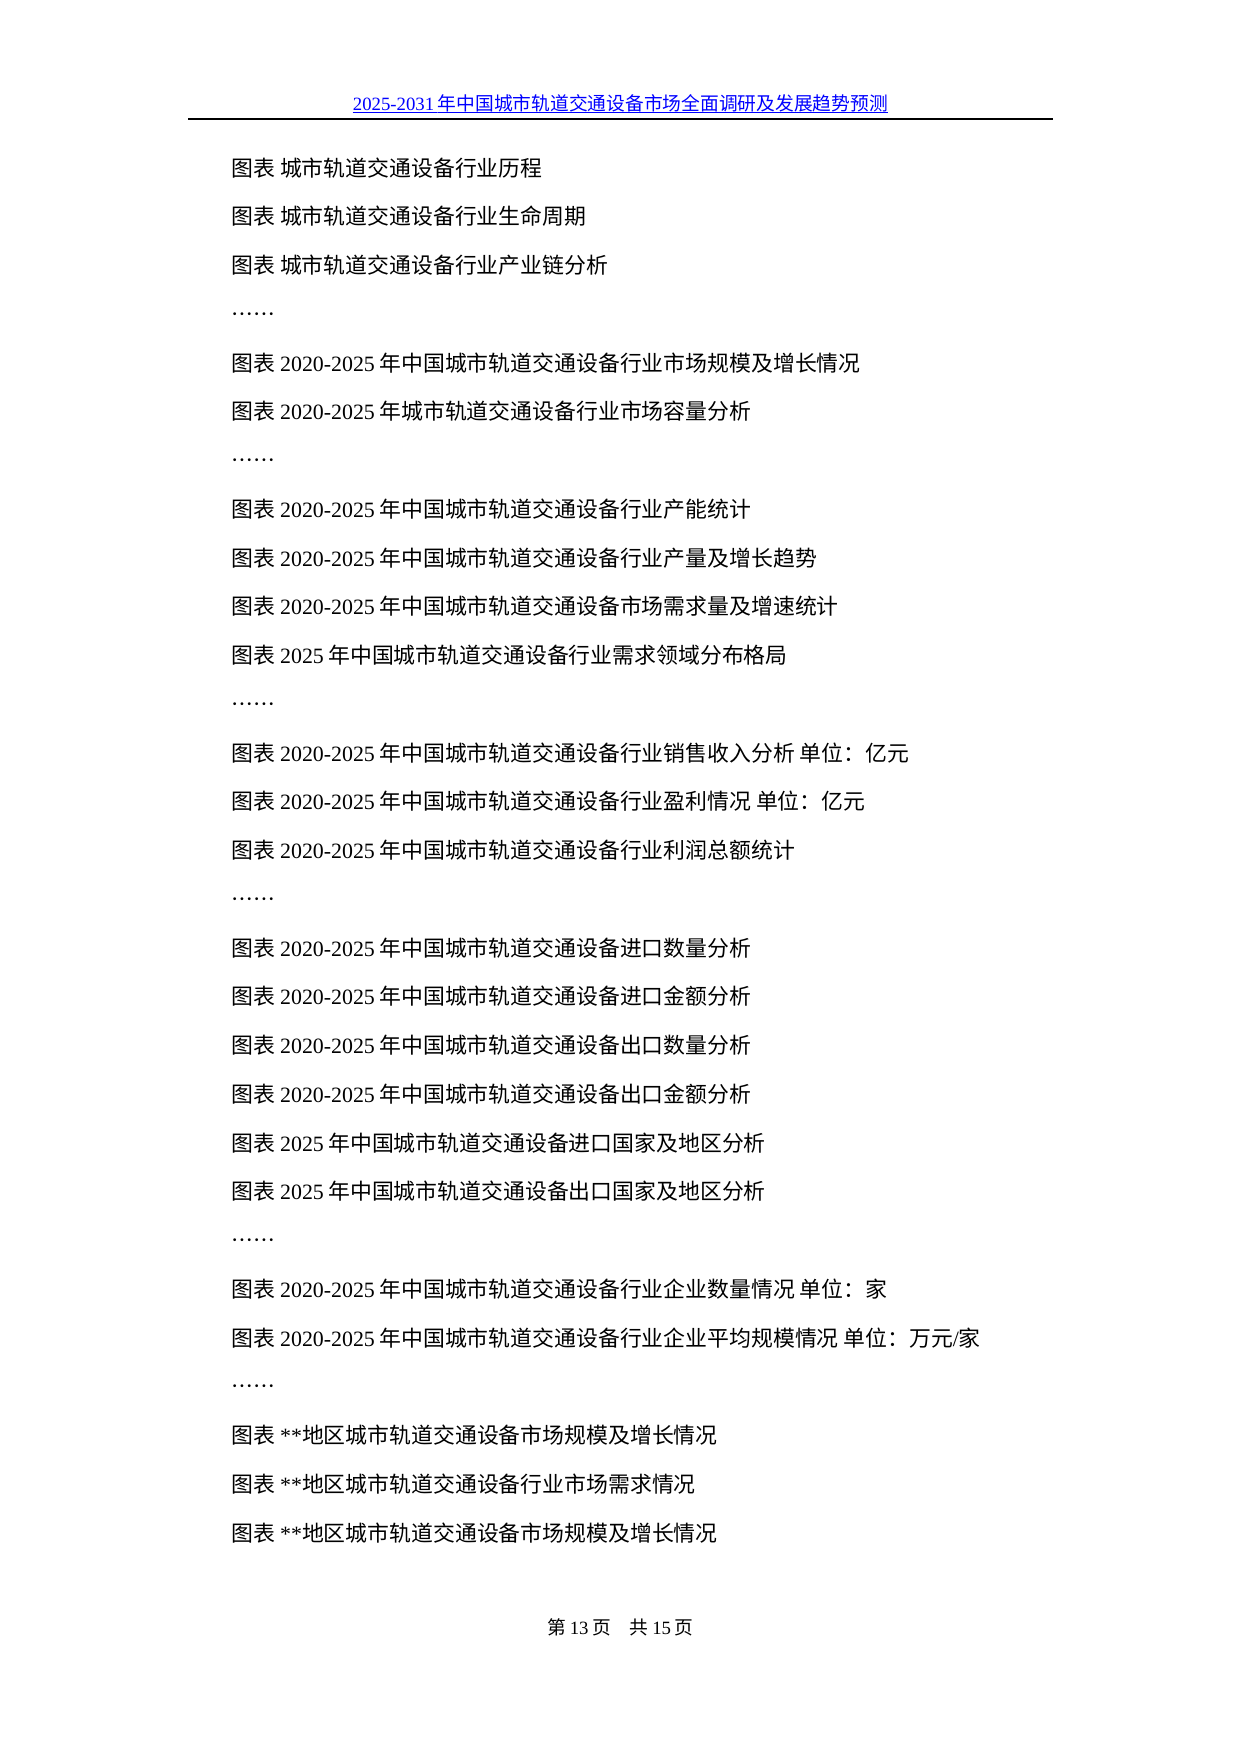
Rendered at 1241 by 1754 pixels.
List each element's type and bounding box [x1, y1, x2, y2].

text [187, 150, 1053, 1548]
